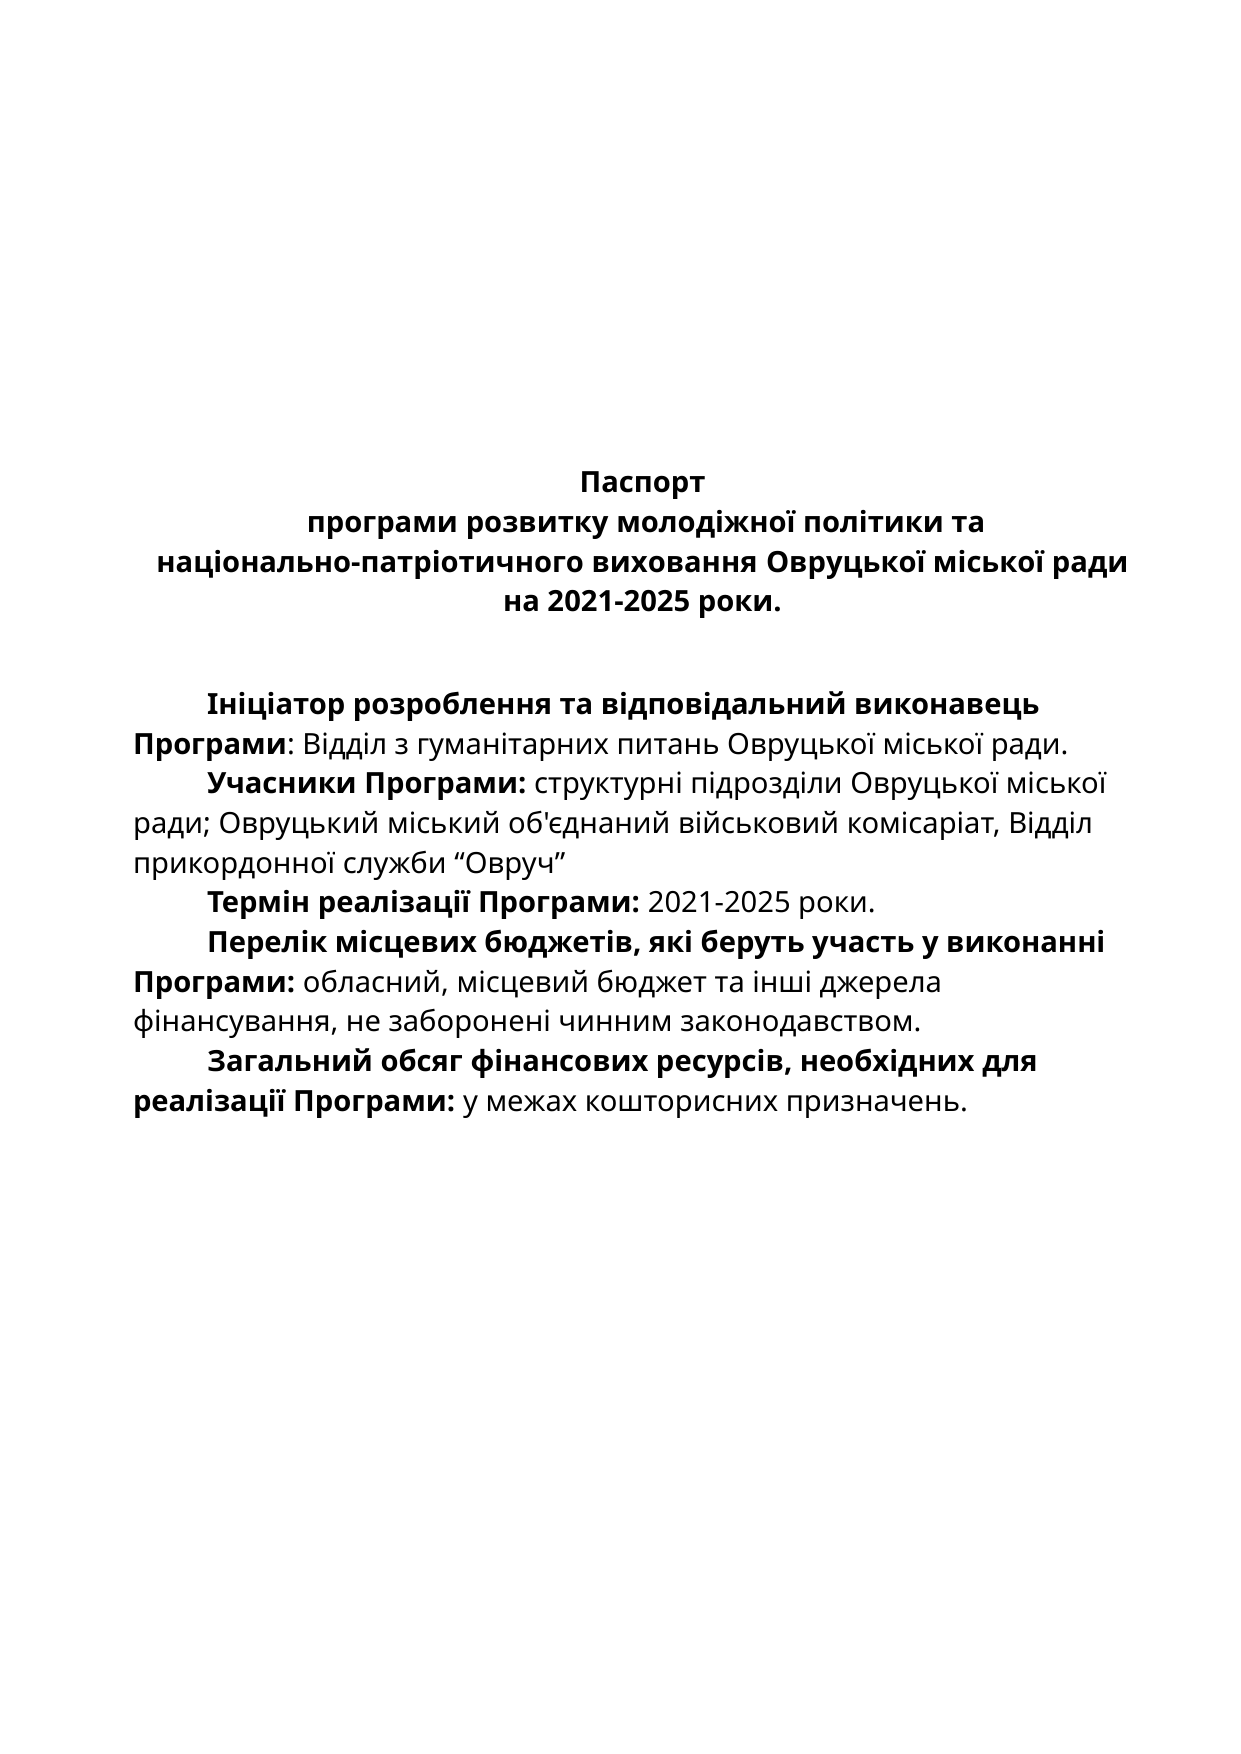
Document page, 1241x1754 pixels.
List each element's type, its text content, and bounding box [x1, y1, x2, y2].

text програми розвитку молодіжної політики та [133, 501, 1152, 541]
text Перелік місцевих бюджетів, які беруть участь у виконанні Програми: обласний, місцевий бюджет та інші джерела фінансування, не заборонені чинним законодавством. [133, 921, 1152, 1040]
text Паспорт [133, 462, 1152, 501]
text Загальний обсяг фінансових ресурсів, необхідних для реалізації Програми: у межах кошторисних призначень. [133, 1040, 1152, 1120]
text Учасники Програми: структурні підрозділи Овруцької міської ради; Овруцький міський об'єднаний військовий комісаріат, Відділ прикордонної служби “Овруч” [133, 763, 1152, 882]
text Термін реалізації Програми: 2021-2025 роки. [133, 882, 1152, 921]
text на 2021-2025 роки. [133, 581, 1152, 620]
text національно-патріотичного виховання Овруцької міської ради [133, 541, 1152, 581]
text Ініціатор розроблення та відповідальний виконавець Програми: Відділ з гуманітарних питань Овруцької міської ради. [133, 683, 1152, 763]
